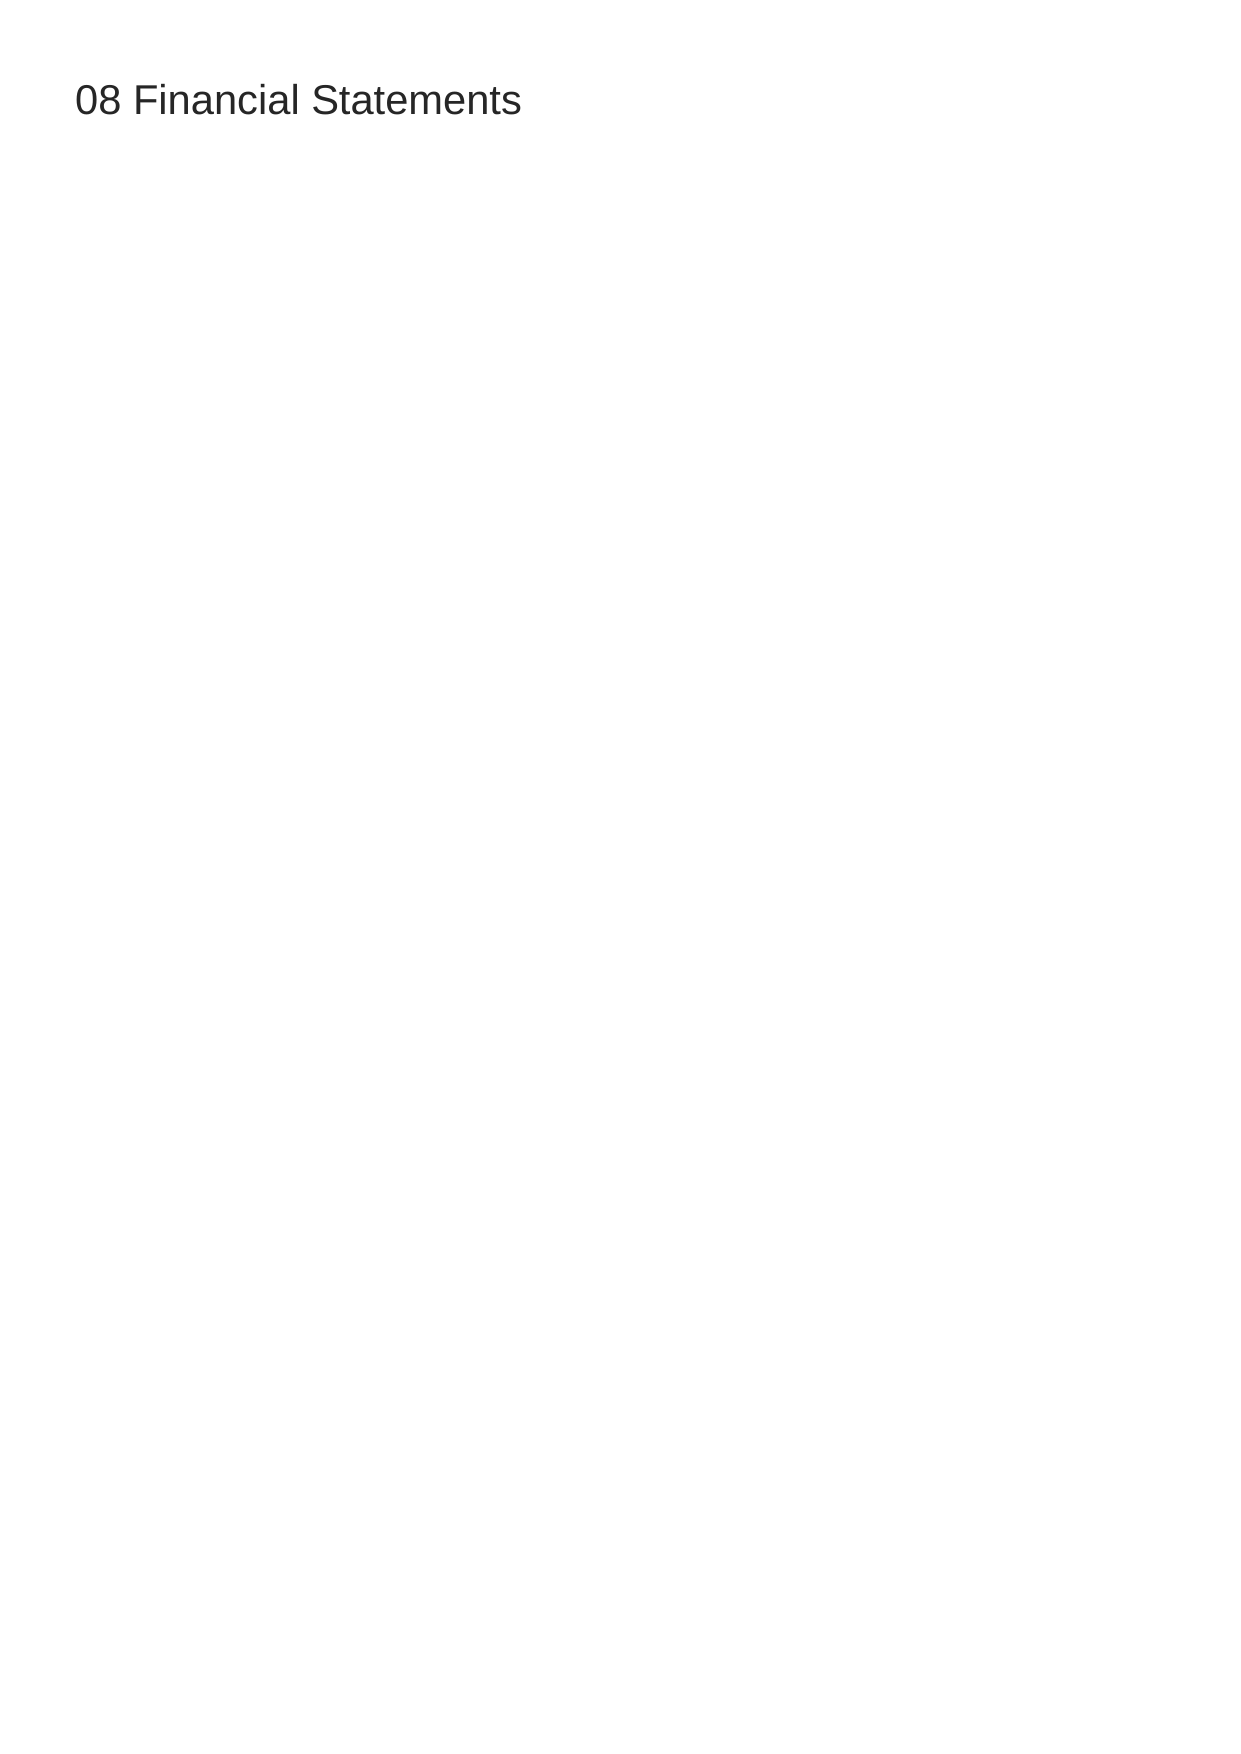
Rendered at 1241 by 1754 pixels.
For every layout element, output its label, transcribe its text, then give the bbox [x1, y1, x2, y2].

subtitle 08 Financial Statements [75, 75, 1165, 123]
